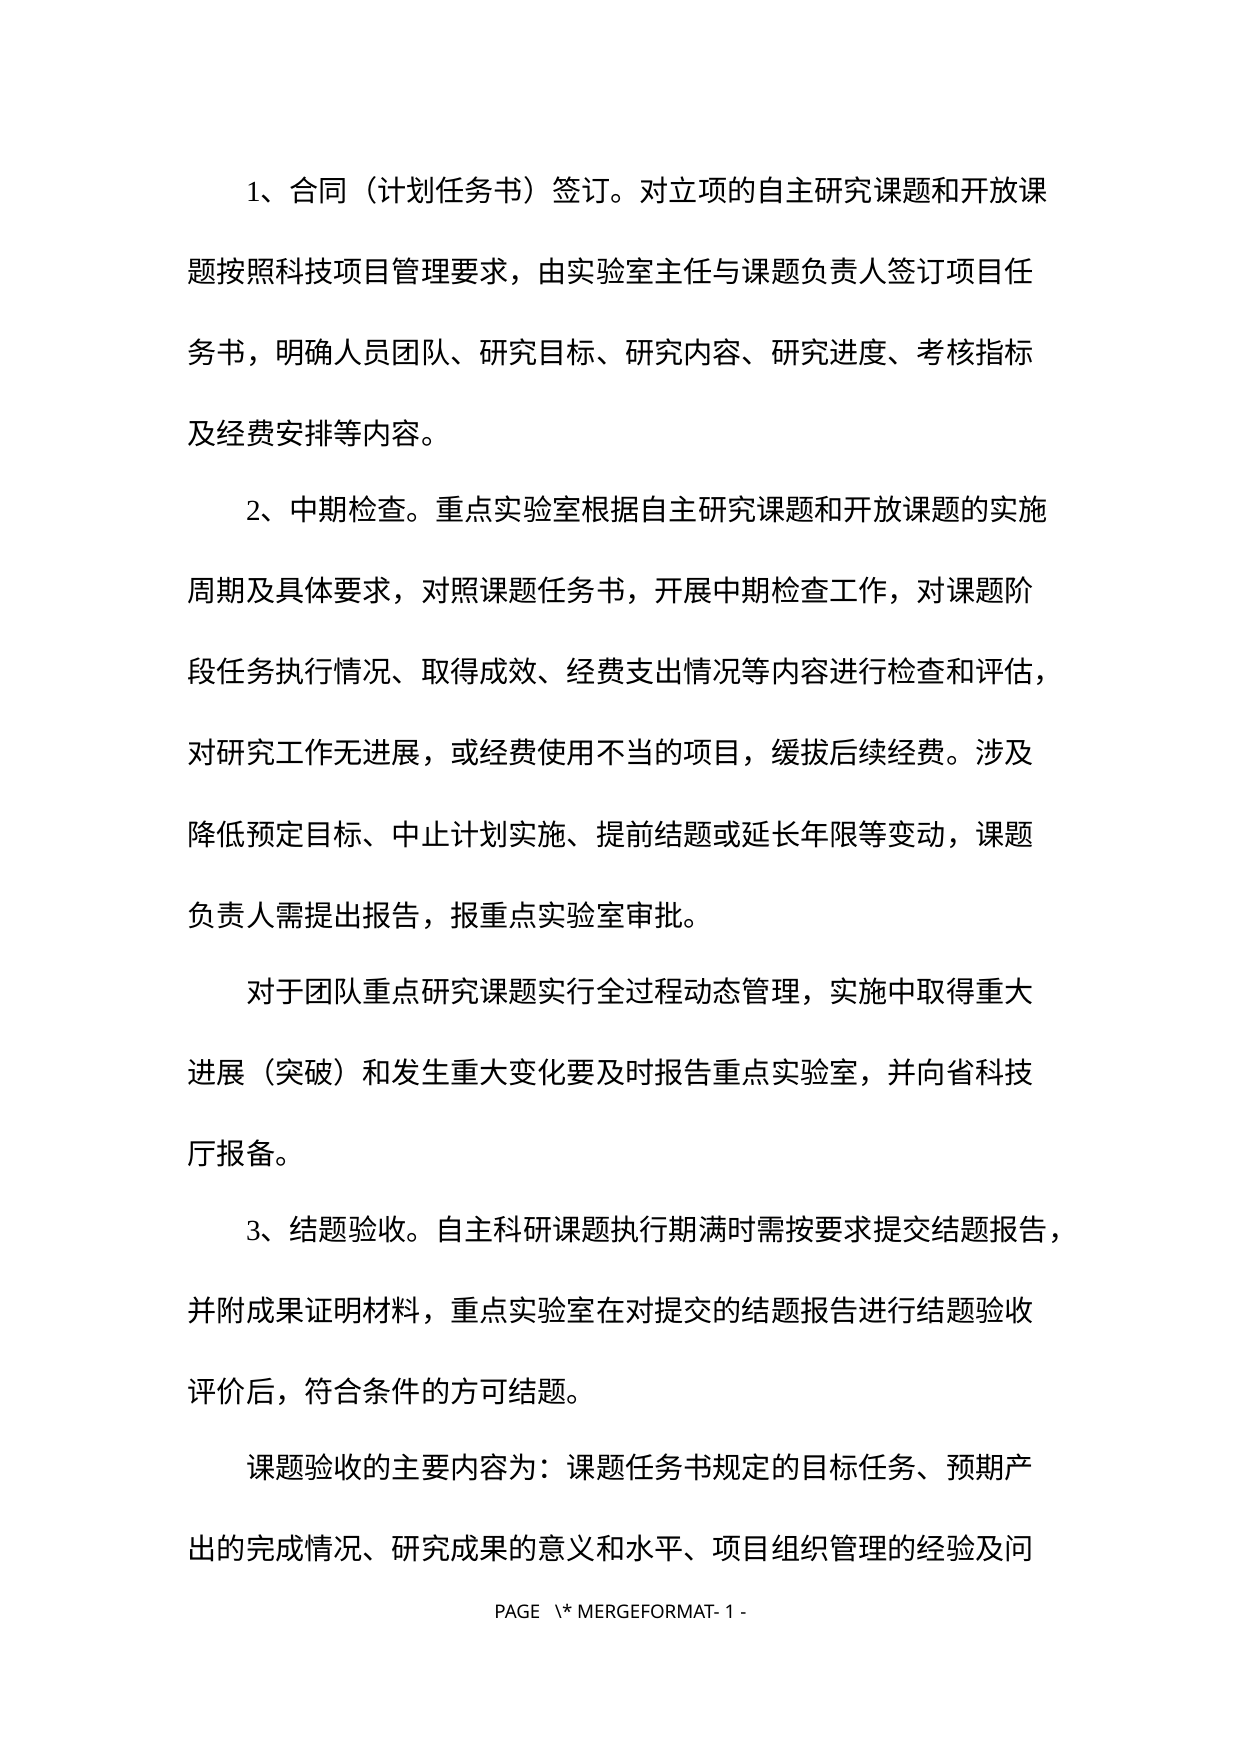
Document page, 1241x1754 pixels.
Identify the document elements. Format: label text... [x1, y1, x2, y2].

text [187, 1433, 1053, 1579]
text 1、合同（计划任务书）签订。对立项的自主研究课题和开放课题按照科技项目管理要求，由实验室主任与课题负责人签订项目任务书，明确人员团队、研究目标、研究内容、研究进度、考核指标及经费安排等内容。 [187, 156, 1053, 464]
text 2、中期检查。重点实验室根据自主研究课题和开放课题的实施周期及具体要求，对照课题任务书，开展中期检查工作，对课题阶段任务执行情况、取得成效、经费支出情况等内容进行检查和评估，对研究工作无进展，或经费使用不当的项目，缓拔后续经费。涉及降低预定目标、中止计划实施、提前结题或延长年限等变动，课题负责人需提出报告，报重点实验室审批。 [187, 475, 1053, 946]
text 3、结题验收。自主科研课题执行期满时需按要求提交结题报告，并附成果证明材料，重点实验室在对提交的结题报告进行结题验收评价后，符合条件的方可结题。 [187, 1195, 1053, 1422]
text 对于团队重点研究课题实行全过程动态管理，实施中取得重大进展（突破）和发生重大变化要及时报告重点实验室，并向省科技厅报备。 [187, 957, 1053, 1184]
